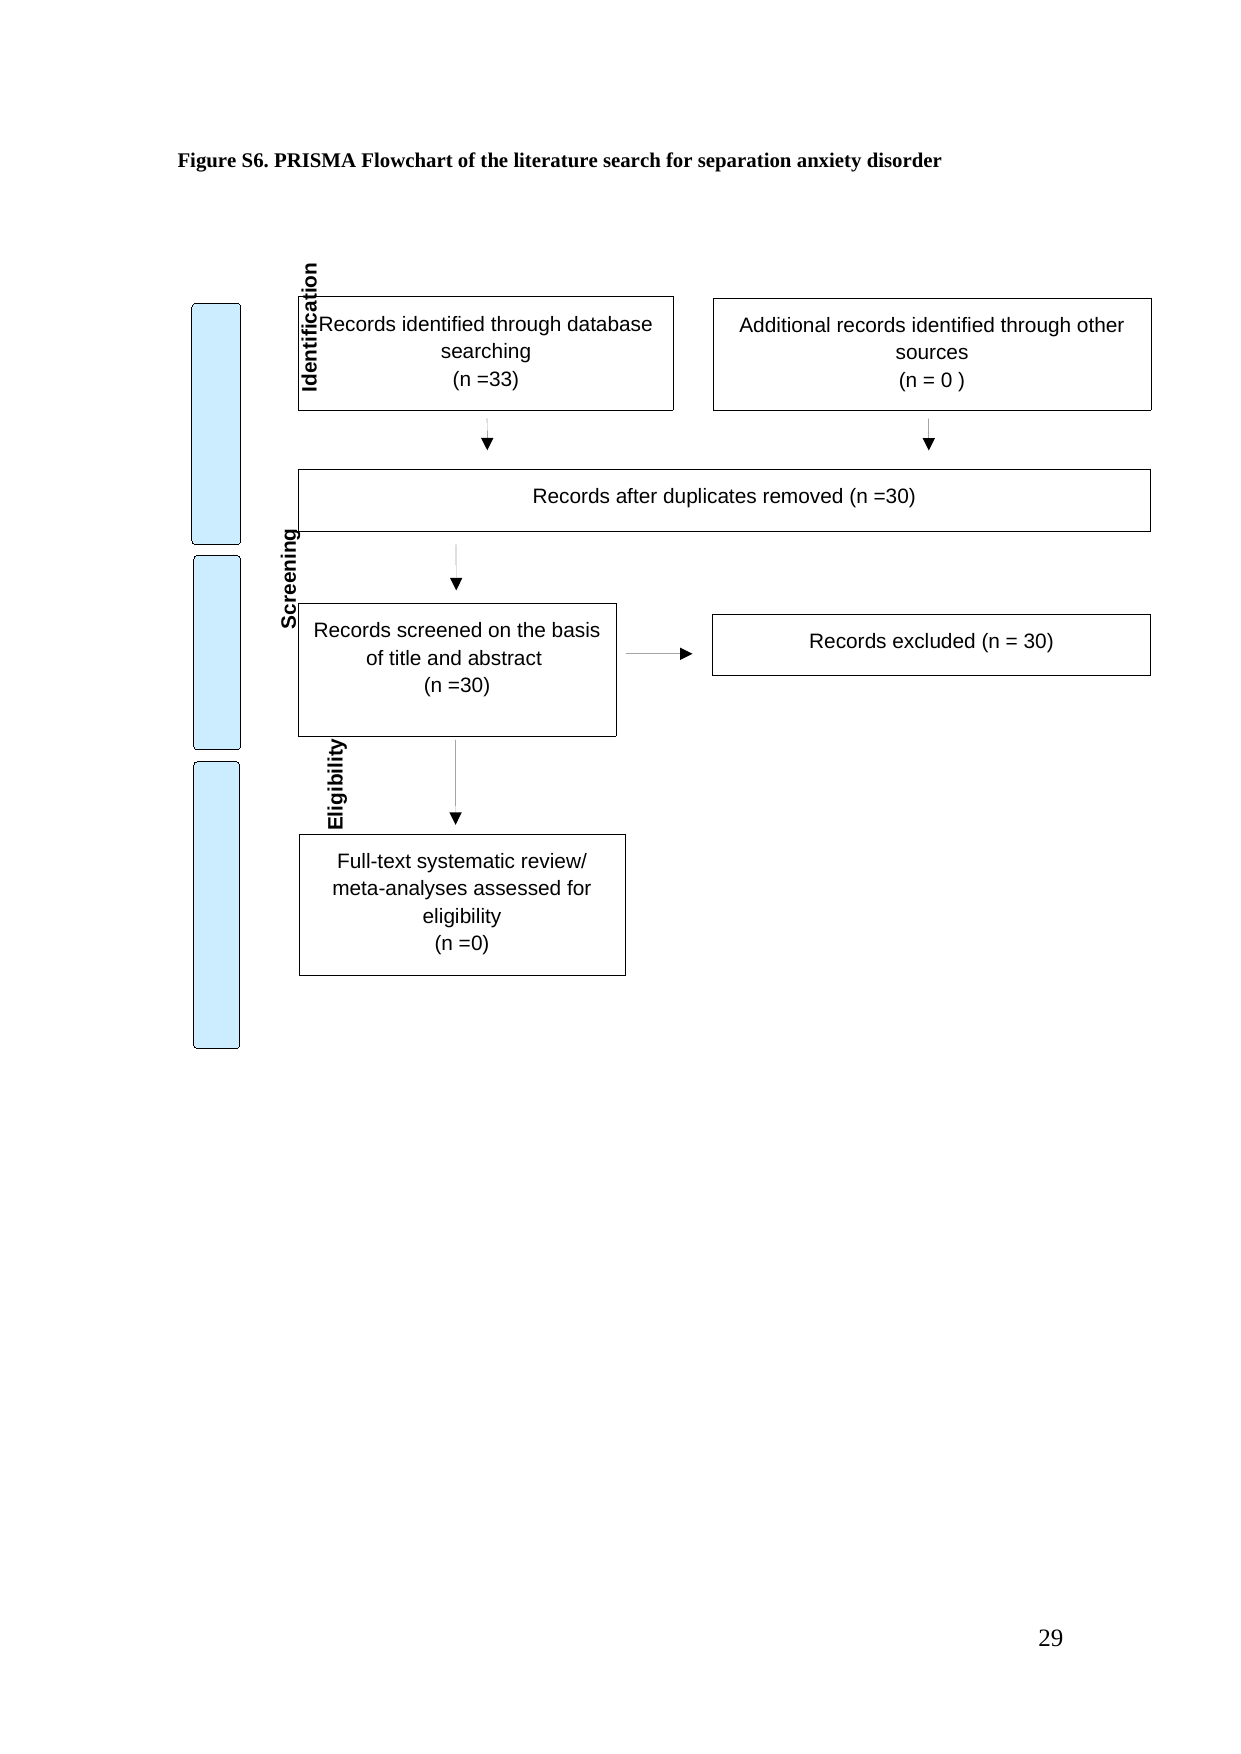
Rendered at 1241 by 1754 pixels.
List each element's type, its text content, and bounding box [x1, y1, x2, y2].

text Figure S6. PRISMA Flowchart of the literature search for separation anxiety disorder [177, 148, 1063, 172]
